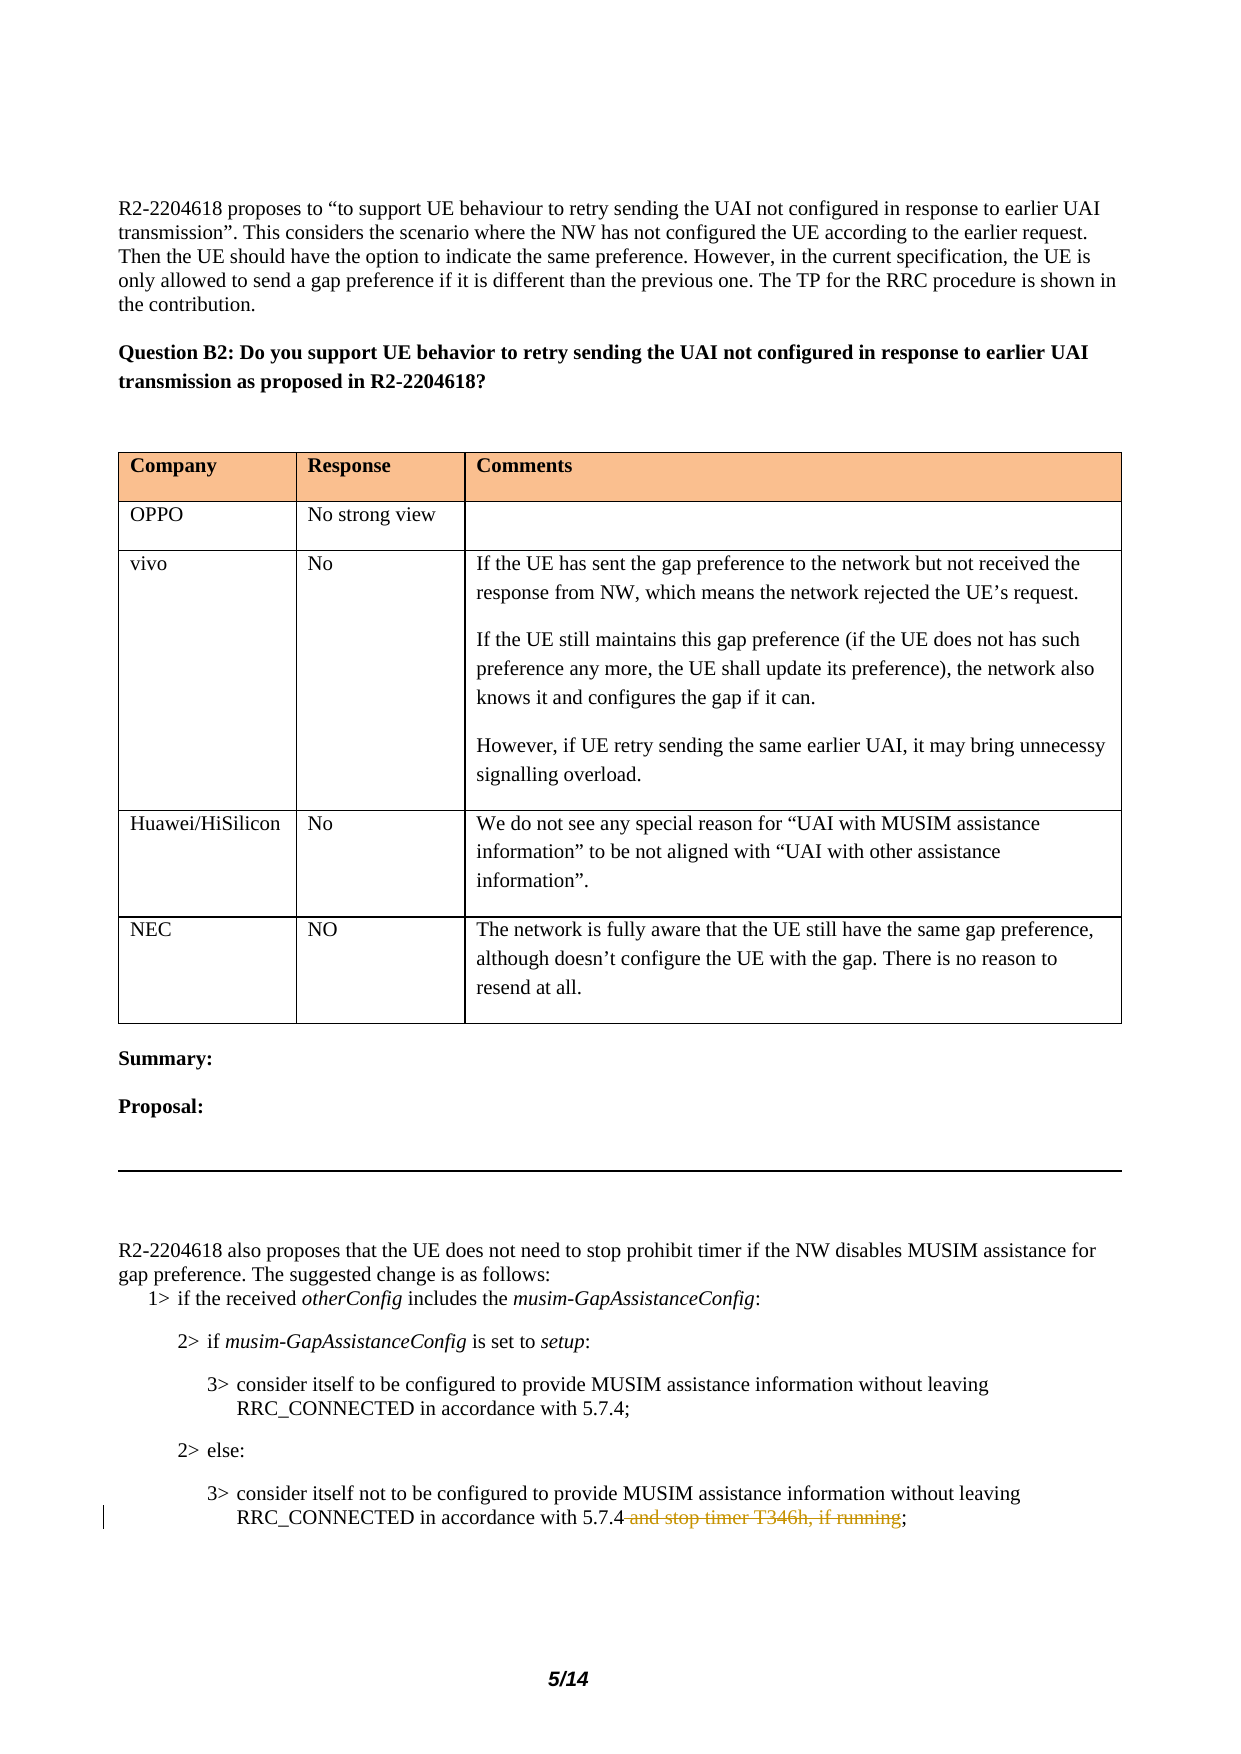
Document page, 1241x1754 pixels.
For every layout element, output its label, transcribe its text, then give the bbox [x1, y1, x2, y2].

table_cell [466, 502, 1121, 550]
table_cell vivo [119, 551, 296, 809]
text 2> if musim-GapAssistanceConfig is set to setup: [177, 1329, 1122, 1353]
text Question B2: Do you support UE behavior to retry sending the UAI not configured in response to earlier UAI transmission as proposed in R2-2204618? [118, 340, 1122, 393]
text Proposal: [118, 1094, 1122, 1118]
table_header Company [119, 453, 296, 501]
text Summary: [118, 1046, 1122, 1070]
table_header Response [297, 453, 464, 501]
table_cell Huawei/HiSilicon [119, 811, 296, 916]
text R2-2204618 proposes to “to support UE behaviour to retry sending the UAI not configured in response to earlier UAI transmission”. This considers the scenario where the NW has not configured the UE according to the earlier request. Then the UE should have the option to indicate the same preference. However, in the current specification, the UE is only allowed to send a gap preference if it is different than the previous one. The TP for the RRC procedure is shown in the contribution. [118, 196, 1122, 316]
table_cell If the UE has sent the gap preference to the network but not received the response from NW, which means the network rejected the UE’s request. If the UE still maintains this gap preference (if the UE does not has such preference any more, the UE shall update its preference), the network also knows it and configures the gap if it can. However, if UE retry sending the same earlier UAI, it may bring unnecessy signalling overload. [466, 551, 1121, 809]
table_cell We do not see any special reason for “UAI with MUSIM assistance information” to be not aligned with “UAI with other assistance information”. [466, 811, 1121, 916]
table_cell NEC [119, 918, 296, 1023]
table_header Comments [466, 453, 1121, 501]
table_cell NO [297, 918, 464, 1023]
table_cell The network is fully aware that the UE still have the same gap preference, although doesn’t configure the UE with the gap. There is no reason to resend at all. [466, 918, 1121, 1023]
text 3> consider itself to be configured to provide MUSIM assistance information without leaving RRC_CONNECTED in accordance with 5.7.4; [207, 1372, 1122, 1420]
table_cell OPPO [119, 502, 296, 550]
table_cell No [297, 811, 464, 916]
table_cell No [297, 551, 464, 809]
text 2> else: [177, 1438, 1122, 1462]
text R2-2204618 also proposes that the UE does not need to stop prohibit timer if the NW disables MUSIM assistance for gap preference. The suggested change is as follows: [118, 1238, 1122, 1286]
text 3> consider itself not to be configured to provide MUSIM assistance information without leaving RRC_CONNECTED in accordance with 5.7.4; [207, 1481, 1122, 1529]
text 1> if the received otherConfig includes the musim-GapAssistanceConfig: [148, 1286, 1122, 1310]
table_cell No strong view [297, 502, 464, 550]
